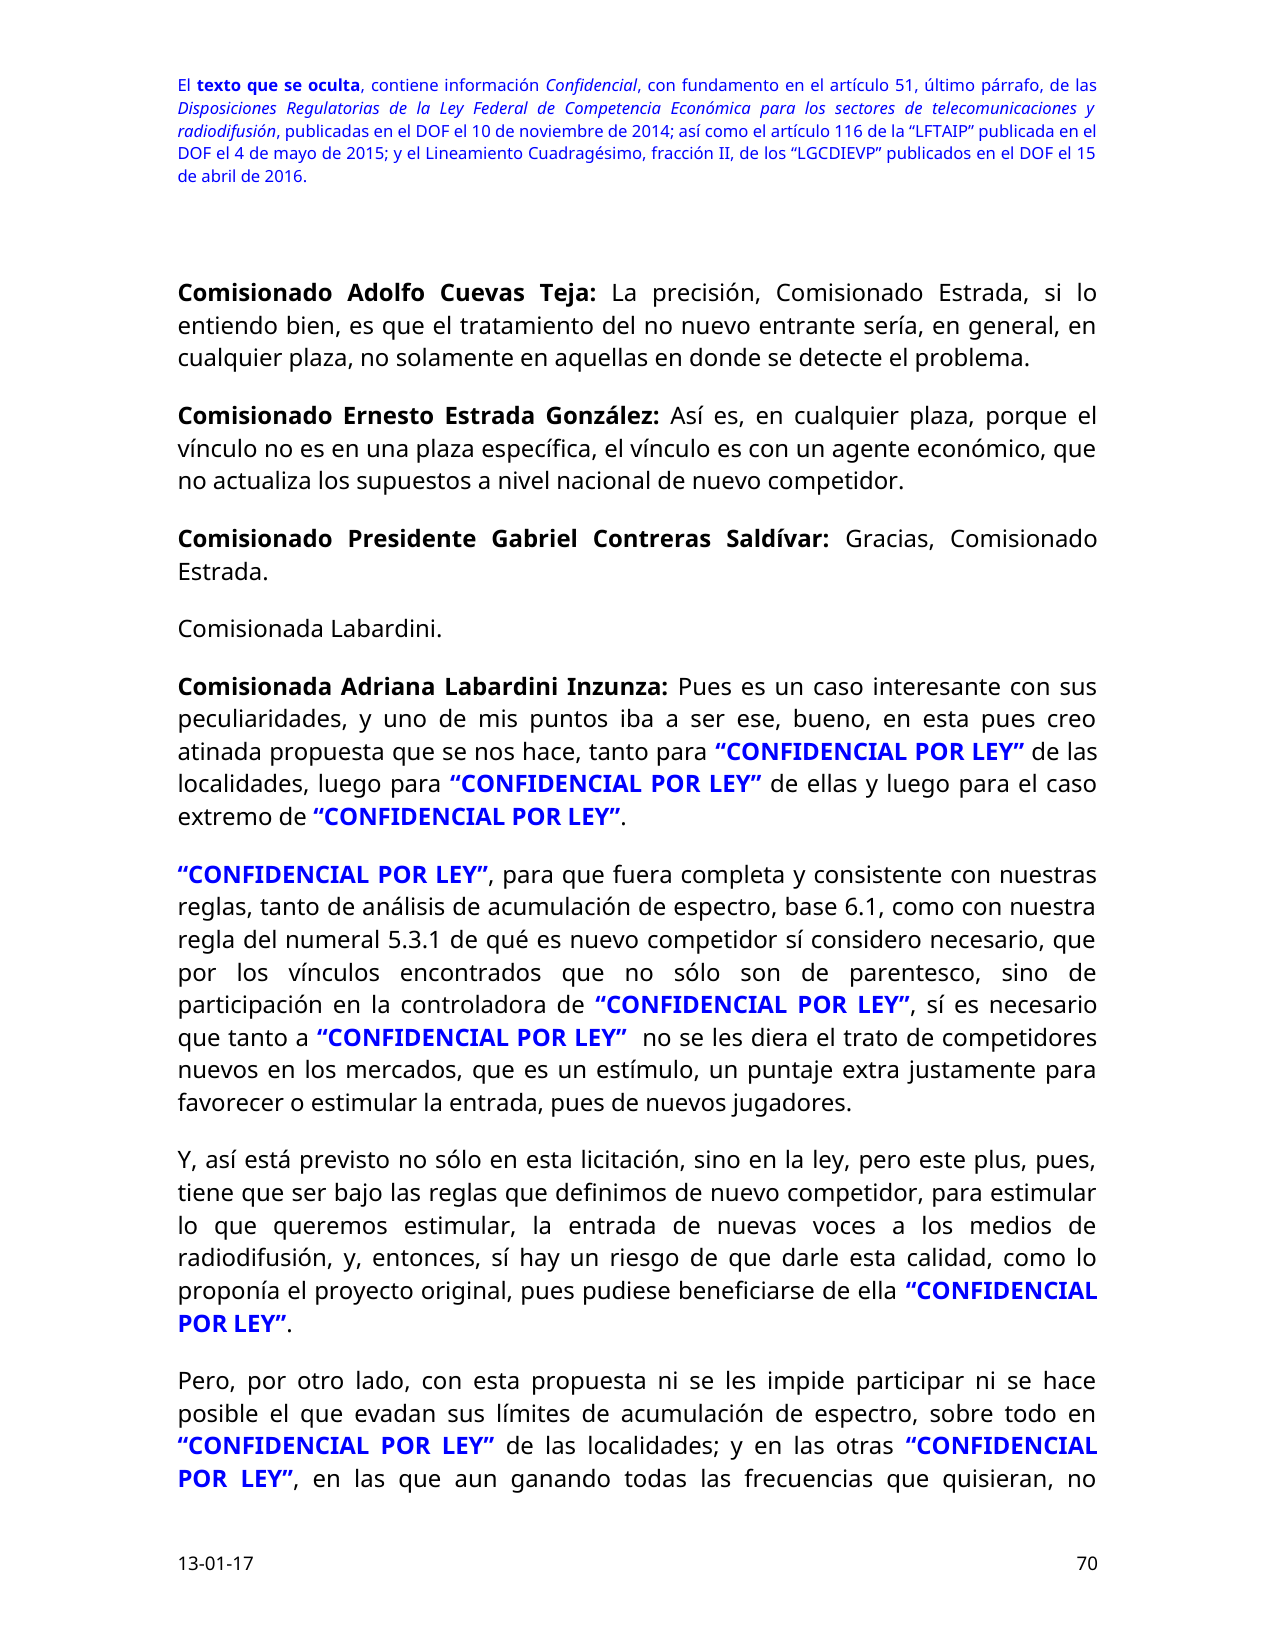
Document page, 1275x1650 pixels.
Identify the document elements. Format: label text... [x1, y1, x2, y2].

text Comisionado Ernesto Estrada González: Así es, en cualquier plaza, porque el vínculo no es en una plaza específica, el vínculo es con un agente económico, que no actualiza los supuestos a nivel nacional de nuevo competidor. [177, 399, 1098, 497]
text Comisionado Adolfo Cuevas Teja: La precisión, Comisionado Estrada, si lo entiendo bien, es que el tratamiento del no nuevo entrante sería, en general, en cualquier plaza, no solamente en aquellas en donde se detecte el problema. [177, 276, 1098, 374]
text “CONFIDENCIAL POR LEY”, para que fuera completa y consistente con nuestras reglas, tanto de análisis de acumulación de espectro, base 6.1, como con nuestra regla del numeral 5.3.1 de qué es nuevo competidor sí considero necesario, que por los vínculos encontrados que no sólo son de parentesco, sino de participación en la controladora de “CONFIDENCIAL POR LEY”, sí es necesario que tanto a “CONFIDENCIAL POR LEY” no se les diera el trato de competidores nuevos en los mercados, que es un estímulo, un puntaje extra justamente para favorecer o estimular la entrada, pues de nuevos jugadores. [177, 857, 1098, 1118]
text Comisionada Adriana Labardini Inzunza: Pues es un caso interesante con sus peculiaridades, y uno de mis puntos iba a ser ese, bueno, en esta pues creo atinada propuesta que se nos hace, tanto para “CONFIDENCIAL POR LEY” de las localidades, luego para “CONFIDENCIAL POR LEY” de ellas y luego para el caso extremo de “CONFIDENCIAL POR LEY”. [177, 669, 1098, 832]
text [177, 1364, 1098, 1494]
text Y, así está previsto no sólo en esta licitación, sino en la ley, pero este plus, pues, tiene que ser bajo las reglas que definimos de nuevo competidor, para estimular lo que queremos estimular, la entrada de nuevas voces a los medios de radiodifusión, y, entonces, sí hay un riesgo de que darle esta calidad, como lo proponía el proyecto original, pues pudiese beneficiarse de ella “CONFIDENCIAL POR LEY”. [177, 1143, 1098, 1339]
text Comisionada Labardini. [177, 612, 1098, 644]
text Comisionado Presidente Gabriel Contreras Saldívar: Gracias, Comisionado Estrada. [177, 522, 1098, 587]
